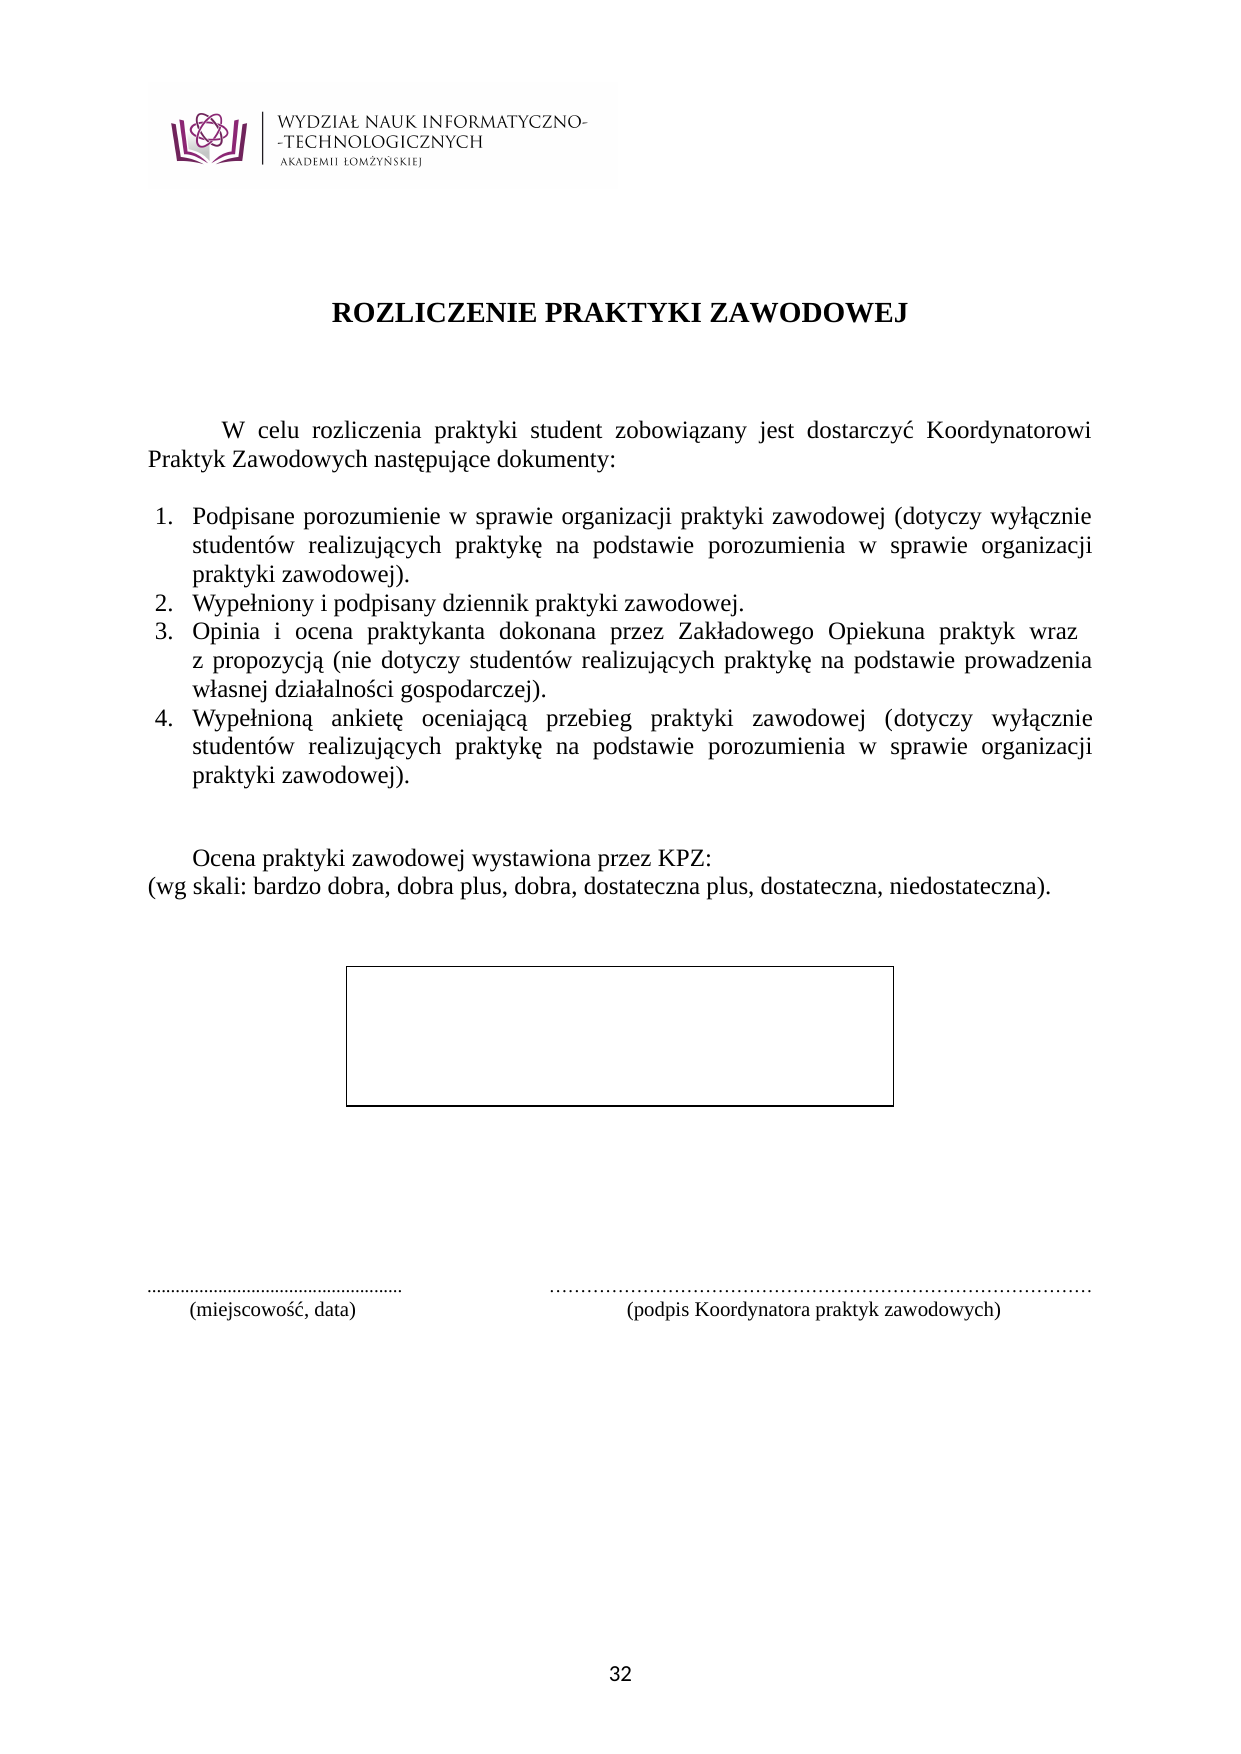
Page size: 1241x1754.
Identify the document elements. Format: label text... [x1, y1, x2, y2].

picture [147, 82, 618, 189]
text ROZLICZENIE PRAKTYKI ZAWODOWEJ [148, 295, 1093, 329]
text (miejscowość, data) (podpis Koordynatora praktyk zawodowych) [148, 1297, 1093, 1321]
text Ocena praktyki zawodowej wystawiona przez KPZ: [148, 843, 1093, 871]
list Wypełnioną ankietę oceniającą przebieg praktyki zawodowej (dotyczy wyłącznie studentów realizujących praktykę na podstawie porozumienia w sprawie organizacji praktyki zawodowej). [154, 703, 1093, 789]
text (wg skali: bardzo dobra, dobra plus, dobra, dostateczna plus, dostateczna, niedostateczna). [148, 871, 1093, 900]
text W celu rozliczenia praktyki student zobowiązany jest dostarczyć Koordynatorowi Praktyk Zawodowych następujące dokumenty: [148, 415, 1093, 473]
list Wypełniony i podpisany dziennik praktyki zawodowej. [154, 588, 1093, 616]
text …………………………………………………………………………… [148, 1275, 1093, 1297]
list Opinia i ocena praktykanta dokonana przez Zakładowego Opiekuna praktyk wraz z propozycją (nie dotyczy studentów realizujących praktykę na podstawie prowadzenia własnej działalności gospodarczej). [154, 616, 1093, 703]
list Podpisane porozumienie w sprawie organizacji praktyki zawodowej (dotyczy wyłącznie studentów realizujących praktykę na podstawie porozumienia w sprawie organizacji praktyki zawodowej). [154, 501, 1093, 588]
